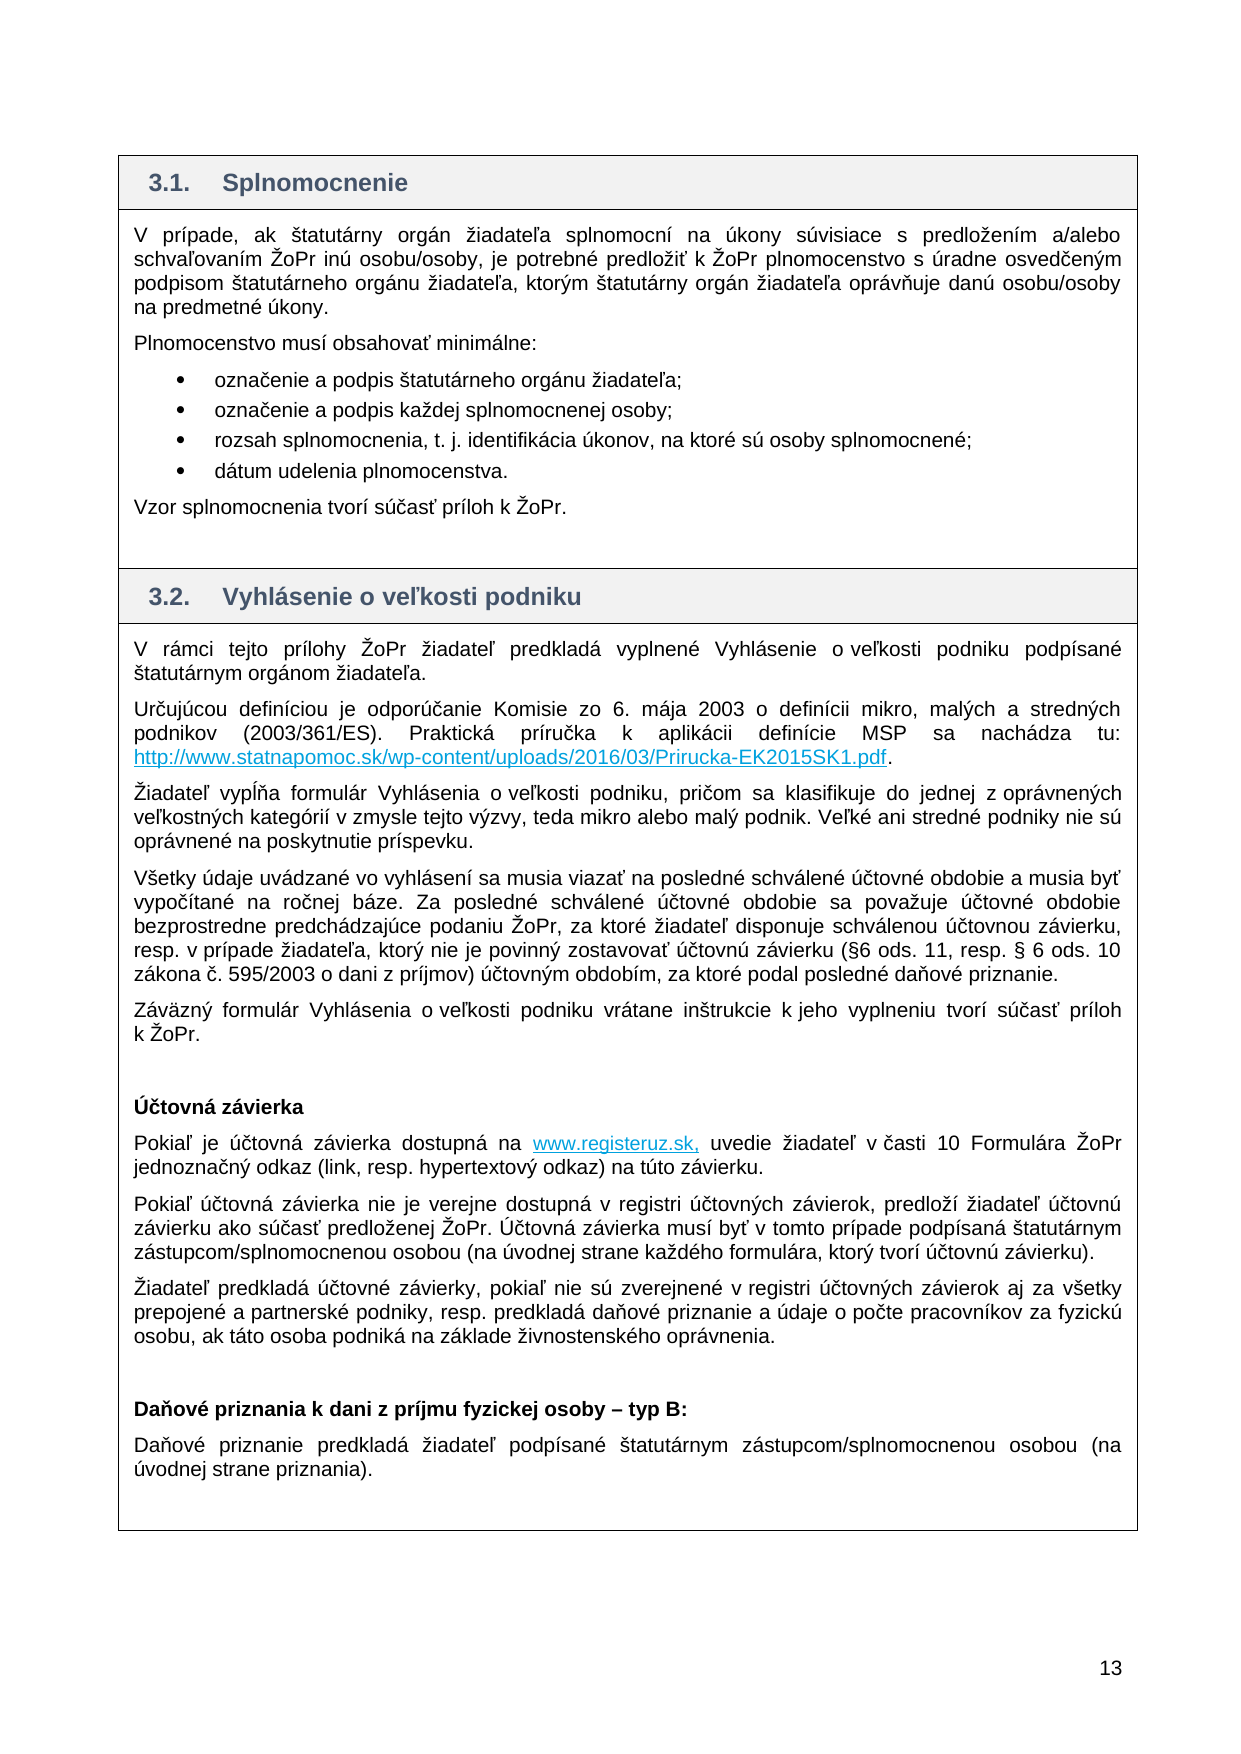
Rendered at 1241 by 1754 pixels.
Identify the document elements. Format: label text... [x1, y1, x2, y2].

table_cell V prípade, ak štatutárny orgán žiadateľa splnomocní na úkony súvisiace s predložením a/alebo schvaľovaním ŽoPr inú osobu/osoby, je potrebné predložiť k ŽoPr plnomocenstvo s úradne osvedčeným podpisom štatutárneho orgánu žiadateľa, ktorým štatutárny orgán žiadateľa oprávňuje danú osobu/osoby na predmetné úkony. Plnomocenstvo musí obsahovať minimálne: označenie a podpis štatutárneho orgánu žiadateľa; označenie a podpis každej splnomocnenej osoby; rozsah splnomocnenia, t. j. identifikácia úkonov, na ktoré sú osoby splnomocnené; dátum udelenia plnomocenstva. Vzor splnomocnenia tvorí súčasť príloh k ŽoPr. [119, 210, 1137, 568]
table_header Splnomocnenie [119, 156, 1137, 209]
table_cell V rámci tejto prílohy ŽoPr žiadateľ predkladá vyplnené Vyhlásenie o veľkosti podniku podpísané štatutárnym orgánom žiadateľa. Určujúcou definíciou je odporúčanie Komisie zo 6. mája 2003 o definícii mikro, malých a stredných podnikov (2003/361/ES). Praktická príručka k aplikácii definície MSP sa nachádza tu: http://www.statnapomoc.sk/wp-content/uploads/2016/03/Prirucka-EK2015SK1.pdf. Žiadateľ vypĺňa formulár Vyhlásenia o veľkosti podniku, pričom sa klasifikuje do jednej z oprávnených veľkostných kategórií v zmysle tejto výzvy, teda mikro alebo malý podnik. Veľké ani stredné podniky nie sú oprávnené na poskytnutie príspevku. Všetky údaje uvádzané vo vyhlásení sa musia viazať na posledné schválené účtovné obdobie a musia byť vypočítané na ročnej báze. Za posledné schválené účtovné obdobie sa považuje účtovné obdobie bezprostredne predchádzajúce podaniu ŽoPr, za ktoré žiadateľ disponuje schválenou účtovnou závierku, resp. v prípade žiadateľa, ktorý nie je povinný zostavovať účtovnú závierku (§6 ods. 11, resp. § 6 ods. 10 zákona č. 595/2003 o dani z príjmov) účtovným obdobím, za ktoré podal posledné daňové priznanie. Záväzný formulár Vyhlásenia o veľkosti podniku vrátane inštrukcie k jeho vyplneniu tvorí súčasť príloh k ŽoPr. Účtovná závierka Pokiaľ je účtovná závierka dostupná na www.registeruz.sk, uvedie žiadateľ v časti 10 Formulára ŽoPr jednoznačný odkaz (link, resp. hypertextový odkaz) na túto závierku. Pokiaľ účtovná závierka nie je verejne dostupná v registri účtovných závierok, predloží žiadateľ účtovnú závierku ako súčasť predloženej ŽoPr. Účtovná závierka musí byť v tomto prípade podpísaná štatutárnym zástupcom/splnomocnenou osobou (na úvodnej strane každého formulára, ktorý tvorí účtovnú závierku). Žiadateľ predkladá účtovné závierky, pokiaľ nie sú zverejnené v registri účtovných závierok aj za všetky prepojené a partnerské podniky, resp. predkladá daňové priznanie a údaje o počte pracovníkov za fyzickú osobu, ak táto osoba podniká na základe živnostenského oprávnenia. Daňové priznania k dani z príjmu fyzickej osoby – typ B: Daňové priznanie predkladá žiadateľ podpísané štatutárnym zástupcom/splnomocnenou osobou (na úvodnej strane priznania). [119, 624, 1137, 1530]
table_cell Vyhlásenie o veľkosti podniku [119, 569, 1137, 623]
